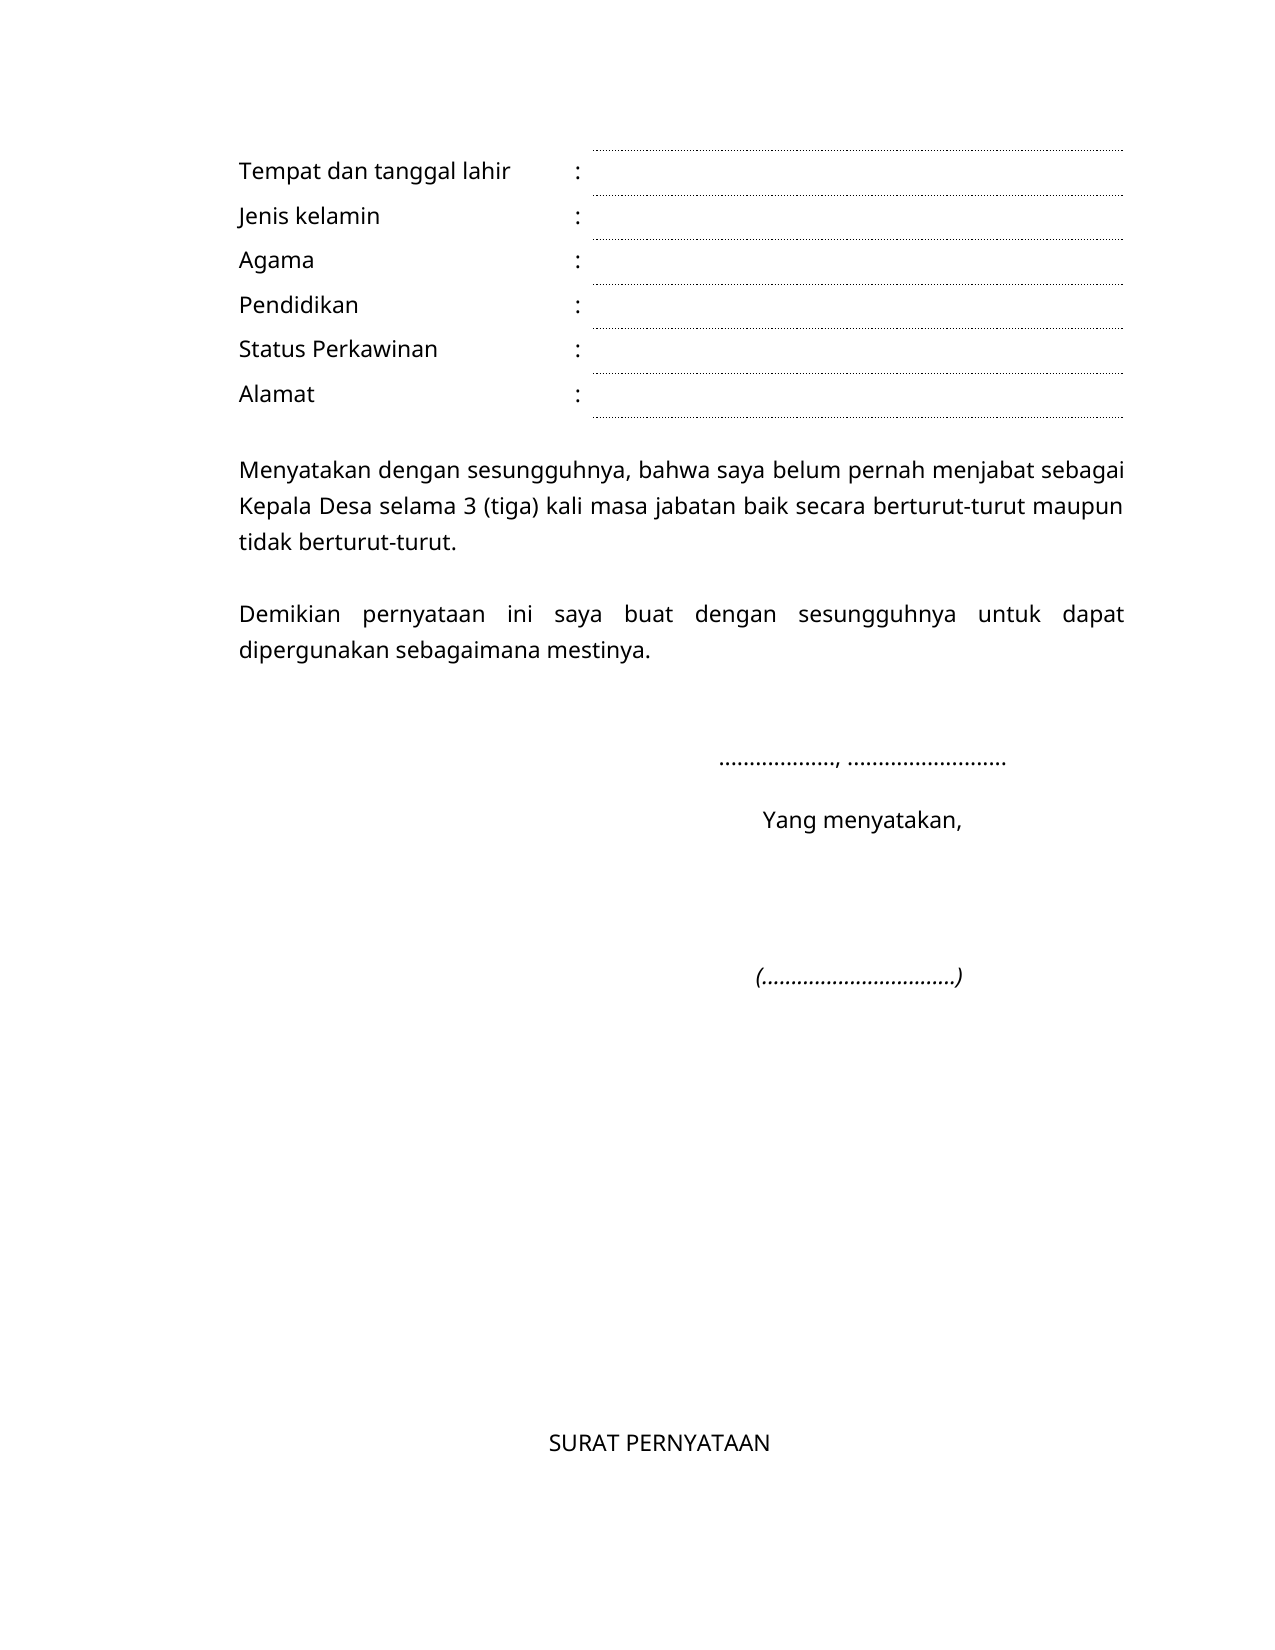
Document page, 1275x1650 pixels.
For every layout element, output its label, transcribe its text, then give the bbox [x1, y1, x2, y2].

table_cell [593, 328, 1124, 372]
table_cell [593, 195, 1124, 239]
table_cell : [563, 150, 593, 194]
table_cell [593, 150, 1124, 194]
text SURAT PERNYATAAN [150, 1427, 1125, 1458]
table_cell Status Perkawinan [224, 328, 563, 372]
table_cell Agama [224, 239, 563, 283]
text Demikian pernyataan ini saya buat dengan sesungguhnya untuk dapat dipergunakan sebagaimana mestinya. [239, 598, 1125, 665]
table_cell : [563, 195, 593, 239]
text Menyatakan dengan sesungguhnya, bahwa saya belum pernah menjabat sebagai Kepala Desa selama 3 (tiga) kali masa jabatan baik secara berturut-turut maupun tidak berturut-turut. [239, 454, 1125, 557]
table_cell [593, 373, 1124, 417]
table_cell Tempat dan tanggal lahir [224, 150, 563, 194]
table_cell [593, 239, 1124, 283]
text ..................., .......................... [600, 741, 1125, 773]
table_cell [593, 284, 1124, 328]
text (.................................) [593, 960, 1125, 991]
table_cell : [563, 373, 593, 417]
table_cell Jenis kelamin [224, 195, 563, 239]
table_cell : [563, 239, 593, 283]
table_cell : [563, 328, 593, 372]
table_cell : [563, 284, 593, 328]
text Yang menyatakan, [600, 804, 1125, 835]
table_cell Pendidikan [224, 284, 563, 328]
table_cell Alamat [224, 373, 563, 417]
